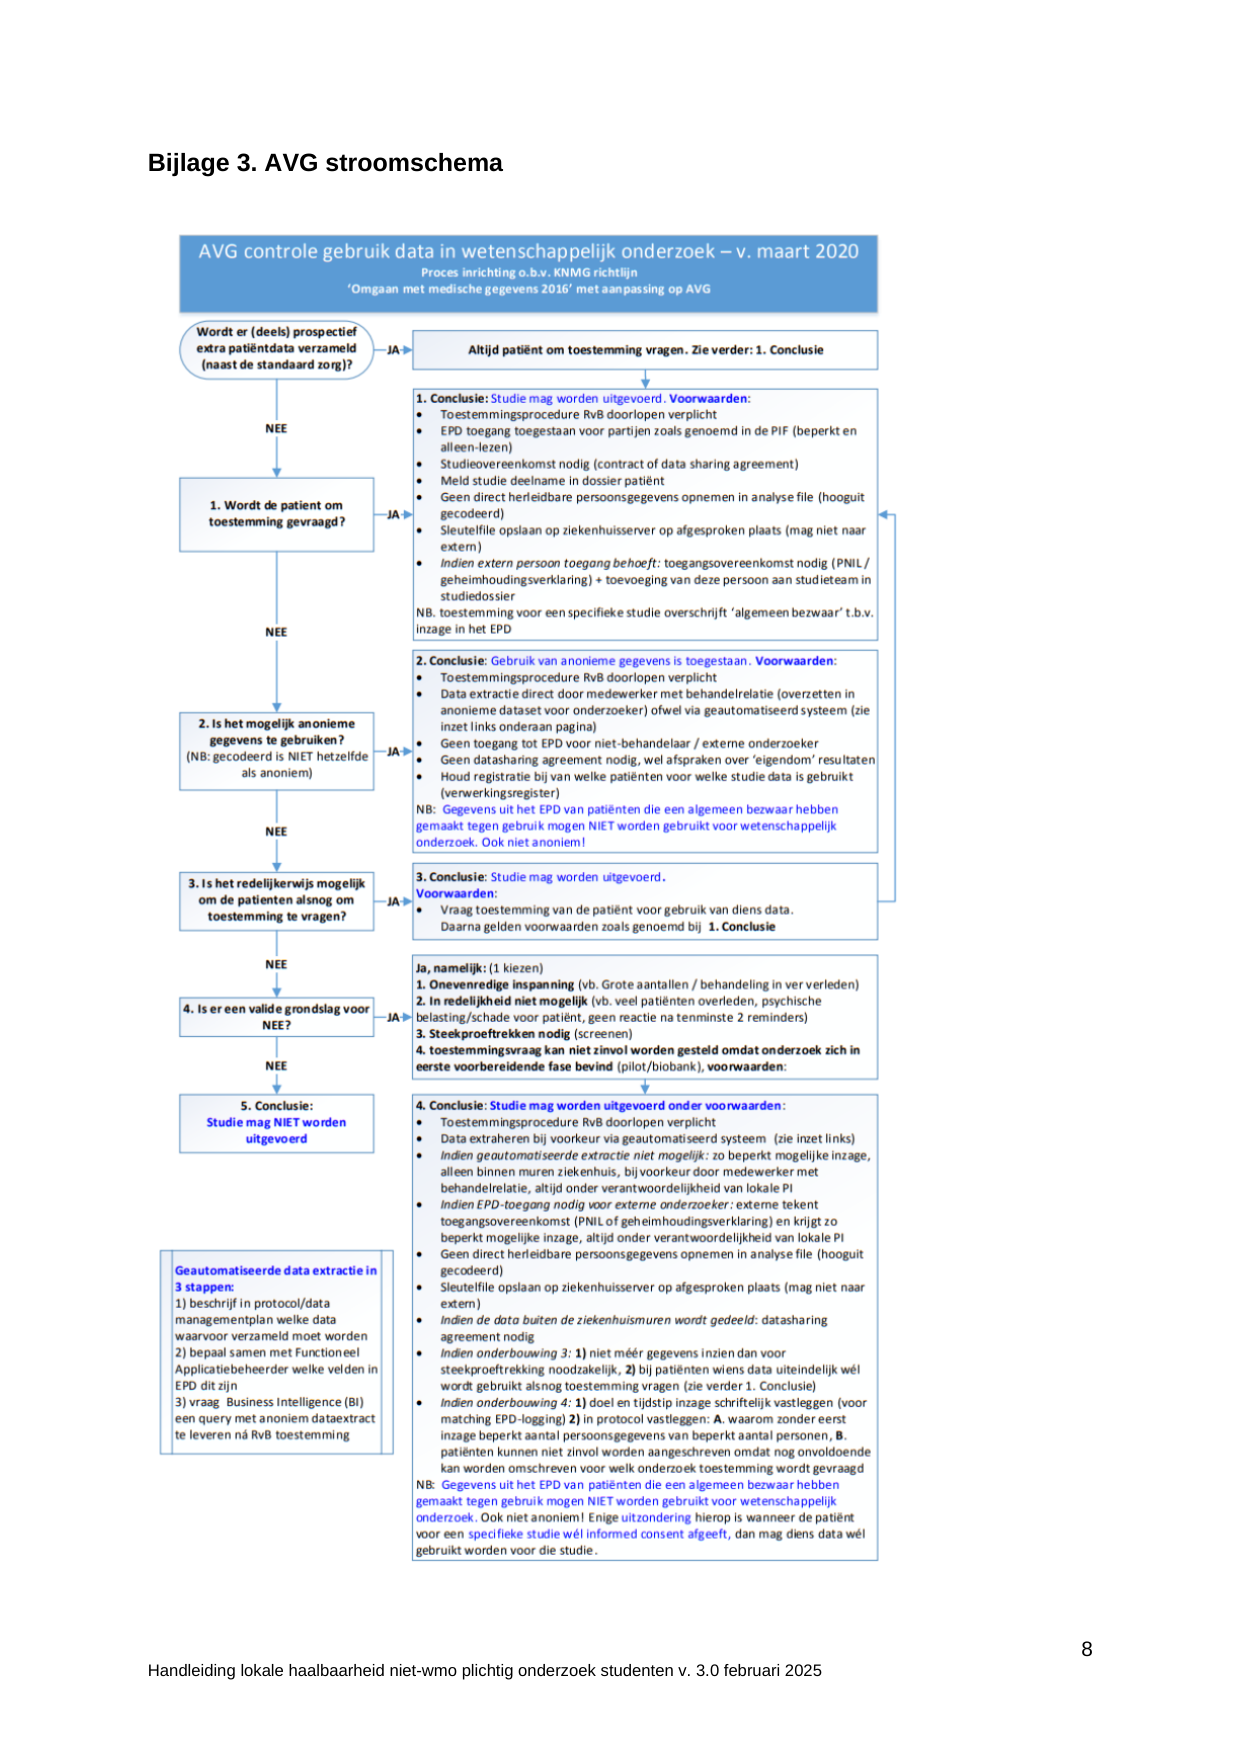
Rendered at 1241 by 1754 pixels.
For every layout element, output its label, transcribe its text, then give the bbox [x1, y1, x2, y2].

text Bijlage 3. AVG stroomschema [148, 148, 1093, 176]
picture [152, 226, 906, 1579]
